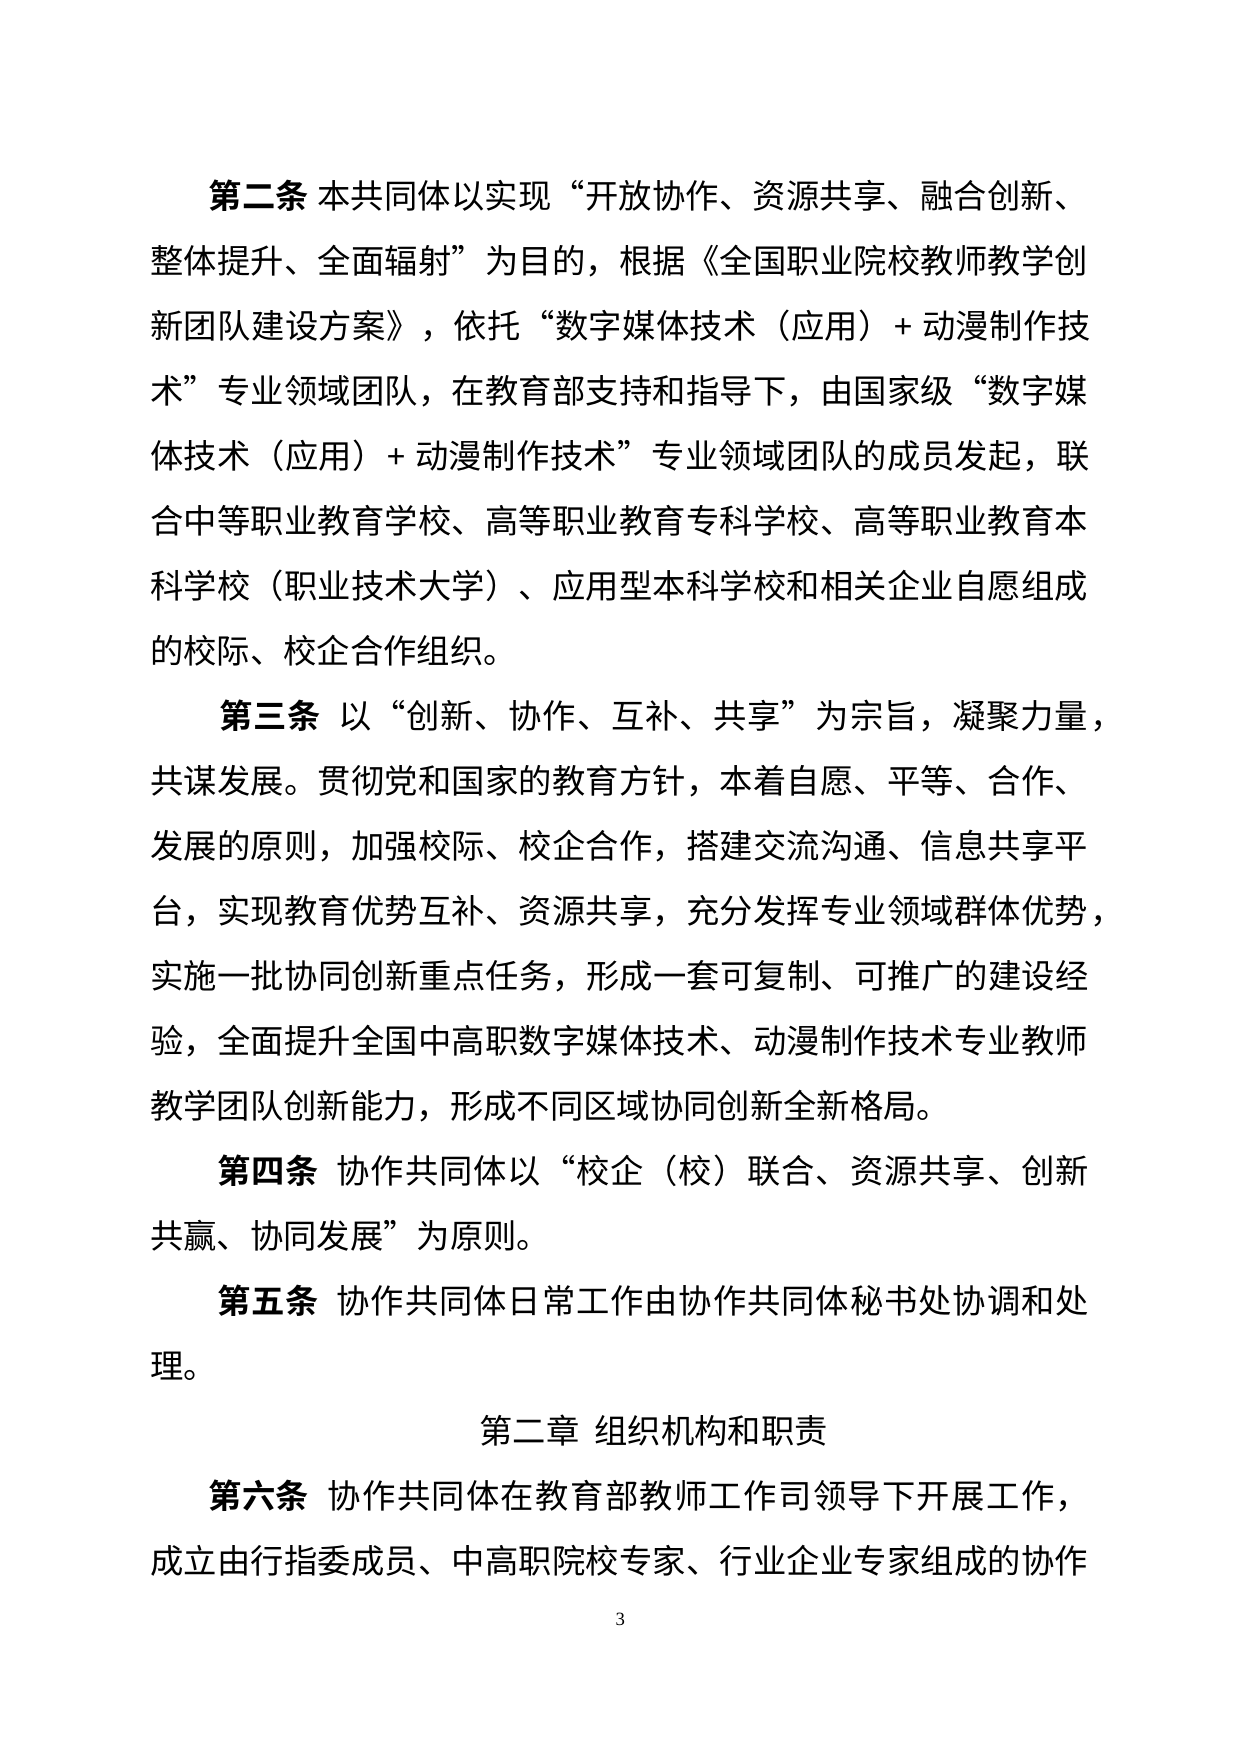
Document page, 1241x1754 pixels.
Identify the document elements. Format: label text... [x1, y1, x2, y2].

text 第二条 本共同体以实现“开放协作、资源共享、融合创新、整体提升、全面辐射”为目的，根据《全国职业院校教师教学创新团队建设方案》，依托“数字媒体技术（应用）+ 动漫制作技术”专业领域团队，在教育部支持和指导下，由国家级“数字媒体技术（应用）+ 动漫制作技术”专业领域团队的成员发起，联合中等职业教育学校、高等职业教育专科学校、高等职业教育本科学校（职业技术大学）、应用型本科学校和相关企业自愿组成的校际、校企合作组织。 [150, 162, 1090, 682]
text 第三条 以“创新、协作、互补、共享”为宗旨，凝聚力量，共谋发展。贯彻党和国家的教育方针，本着自愿、平等、合作、发展的原则，加强校际、校企合作，搭建交流沟通、信息共享平台，实现教育优势互补、资源共享，充分发挥专业领域群体优势，实施一批协同创新重点任务，形成一套可复制、可推广的建设经验，全面提升全国中高职数字媒体技术、动漫制作技术专业教师教学团队创新能力，形成不同区域协同创新全新格局。 [150, 682, 1090, 1137]
text 第二章 组织机构和职责 [150, 1397, 1090, 1462]
text 第五条 协作共同体日常工作由协作共同体秘书处协调和处理。 [150, 1267, 1090, 1397]
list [150, 1462, 1090, 1592]
text 第四条 协作共同体以“校企（校）联合、资源共享、创新共赢、协同发展”为原则。 [150, 1137, 1090, 1267]
